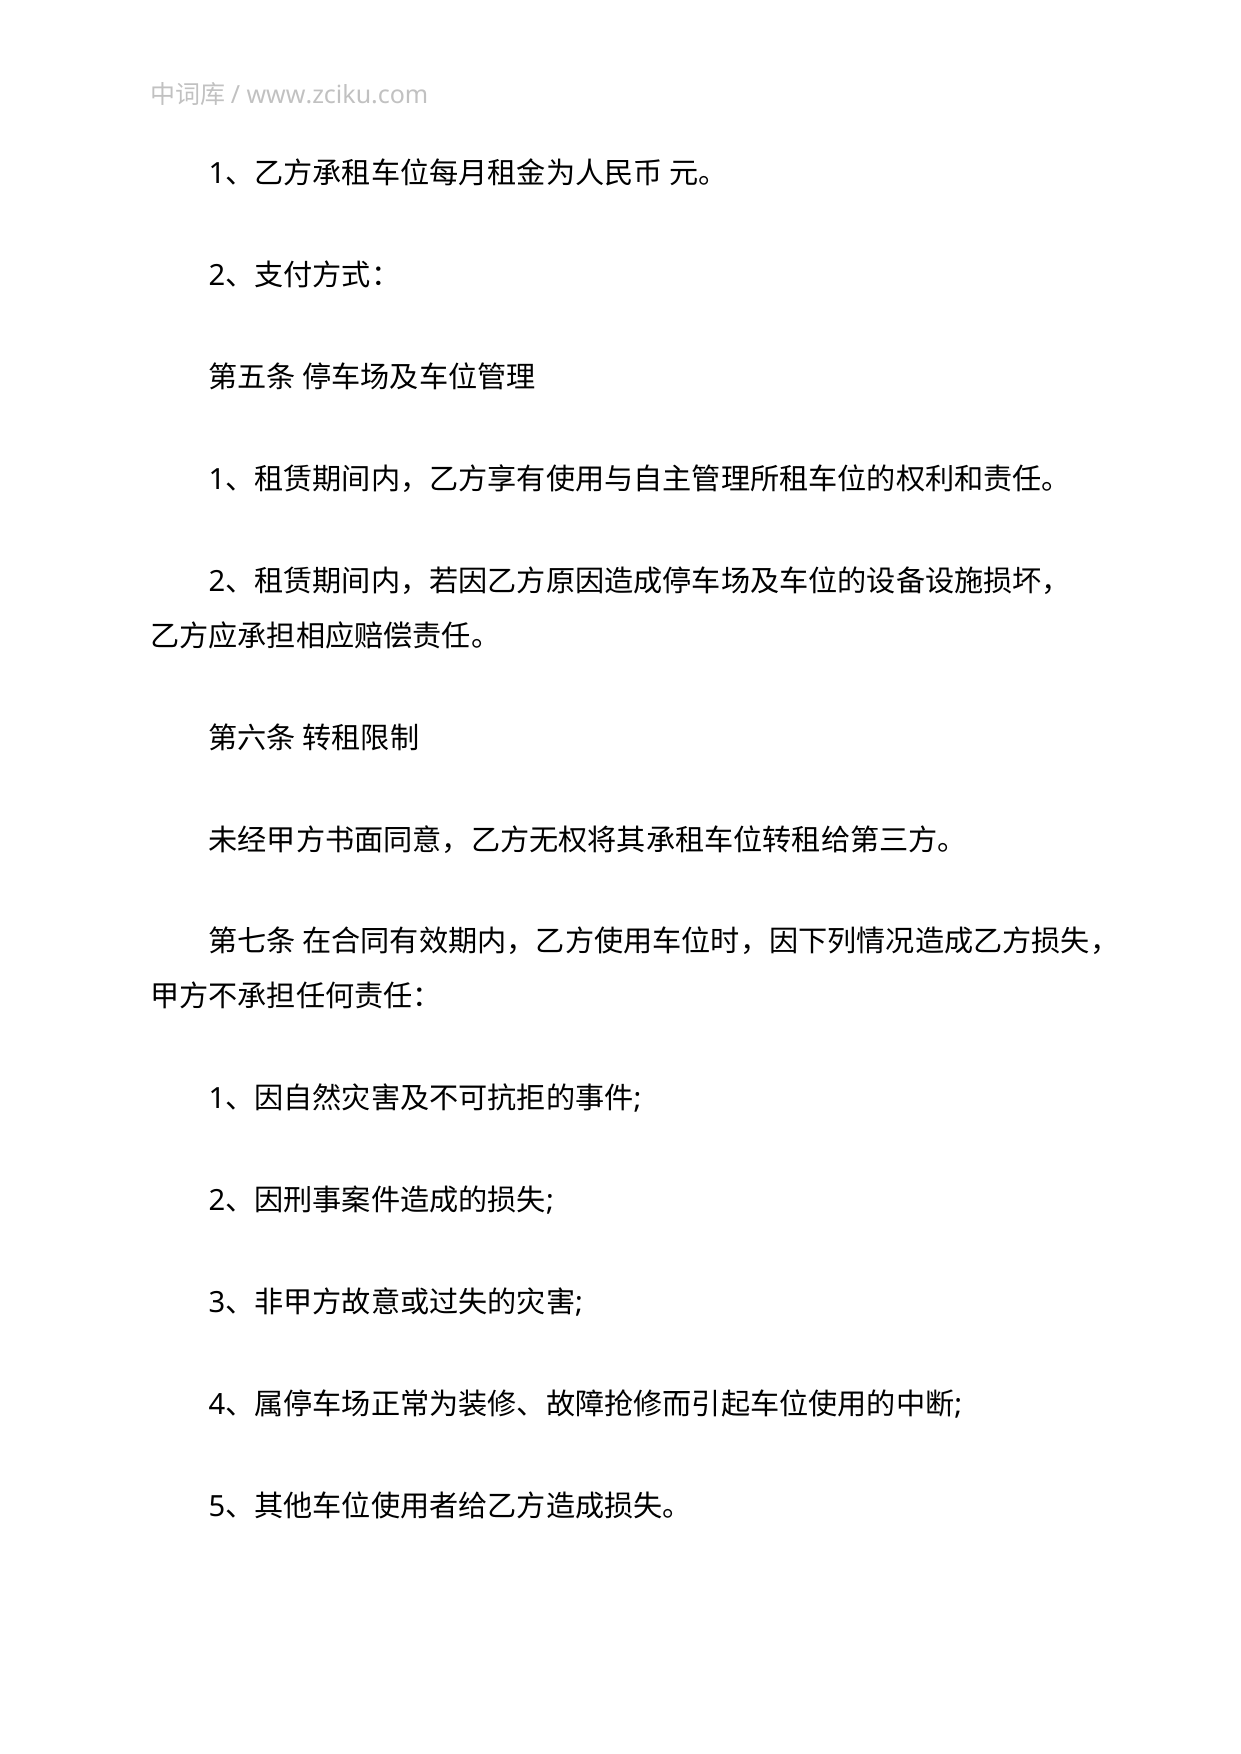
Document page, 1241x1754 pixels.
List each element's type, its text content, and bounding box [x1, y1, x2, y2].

text 2、因刑事案件造成的损失; [150, 1177, 1090, 1219]
text 1、租赁期间内，乙方享有使用与自主管理所租车位的权利和责任。 [150, 456, 1090, 498]
text 4、属停车场正常为装修、故障抢修而引起车位使用的中断; [150, 1381, 1090, 1423]
text 第六条 转租限制 [150, 714, 1090, 757]
text 3、非甲方故意或过失的灾害; [150, 1279, 1090, 1321]
text 5、其他车位使用者给乙方造成损失。 [150, 1483, 1090, 1525]
text 第五条 停车场及车位管理 [150, 354, 1090, 396]
text 第七条 在合同有效期内，乙方使用车位时，因下列情况造成乙方损失，甲方不承担任何责任： [150, 918, 1090, 1015]
text 2、支付方式： [150, 252, 1090, 294]
text 2、租赁期间内，若因乙方原因造成停车场及车位的设备设施损坏，乙方应承担相应赔偿责任。 [150, 558, 1090, 655]
text 1、因自然灾害及不可抗拒的事件; [150, 1075, 1090, 1117]
text 1、乙方承租车位每月租金为人民币 元。 [150, 150, 1090, 192]
text 未经甲方书面同意，乙方无权将其承租车位转租给第三方。 [150, 816, 1090, 858]
